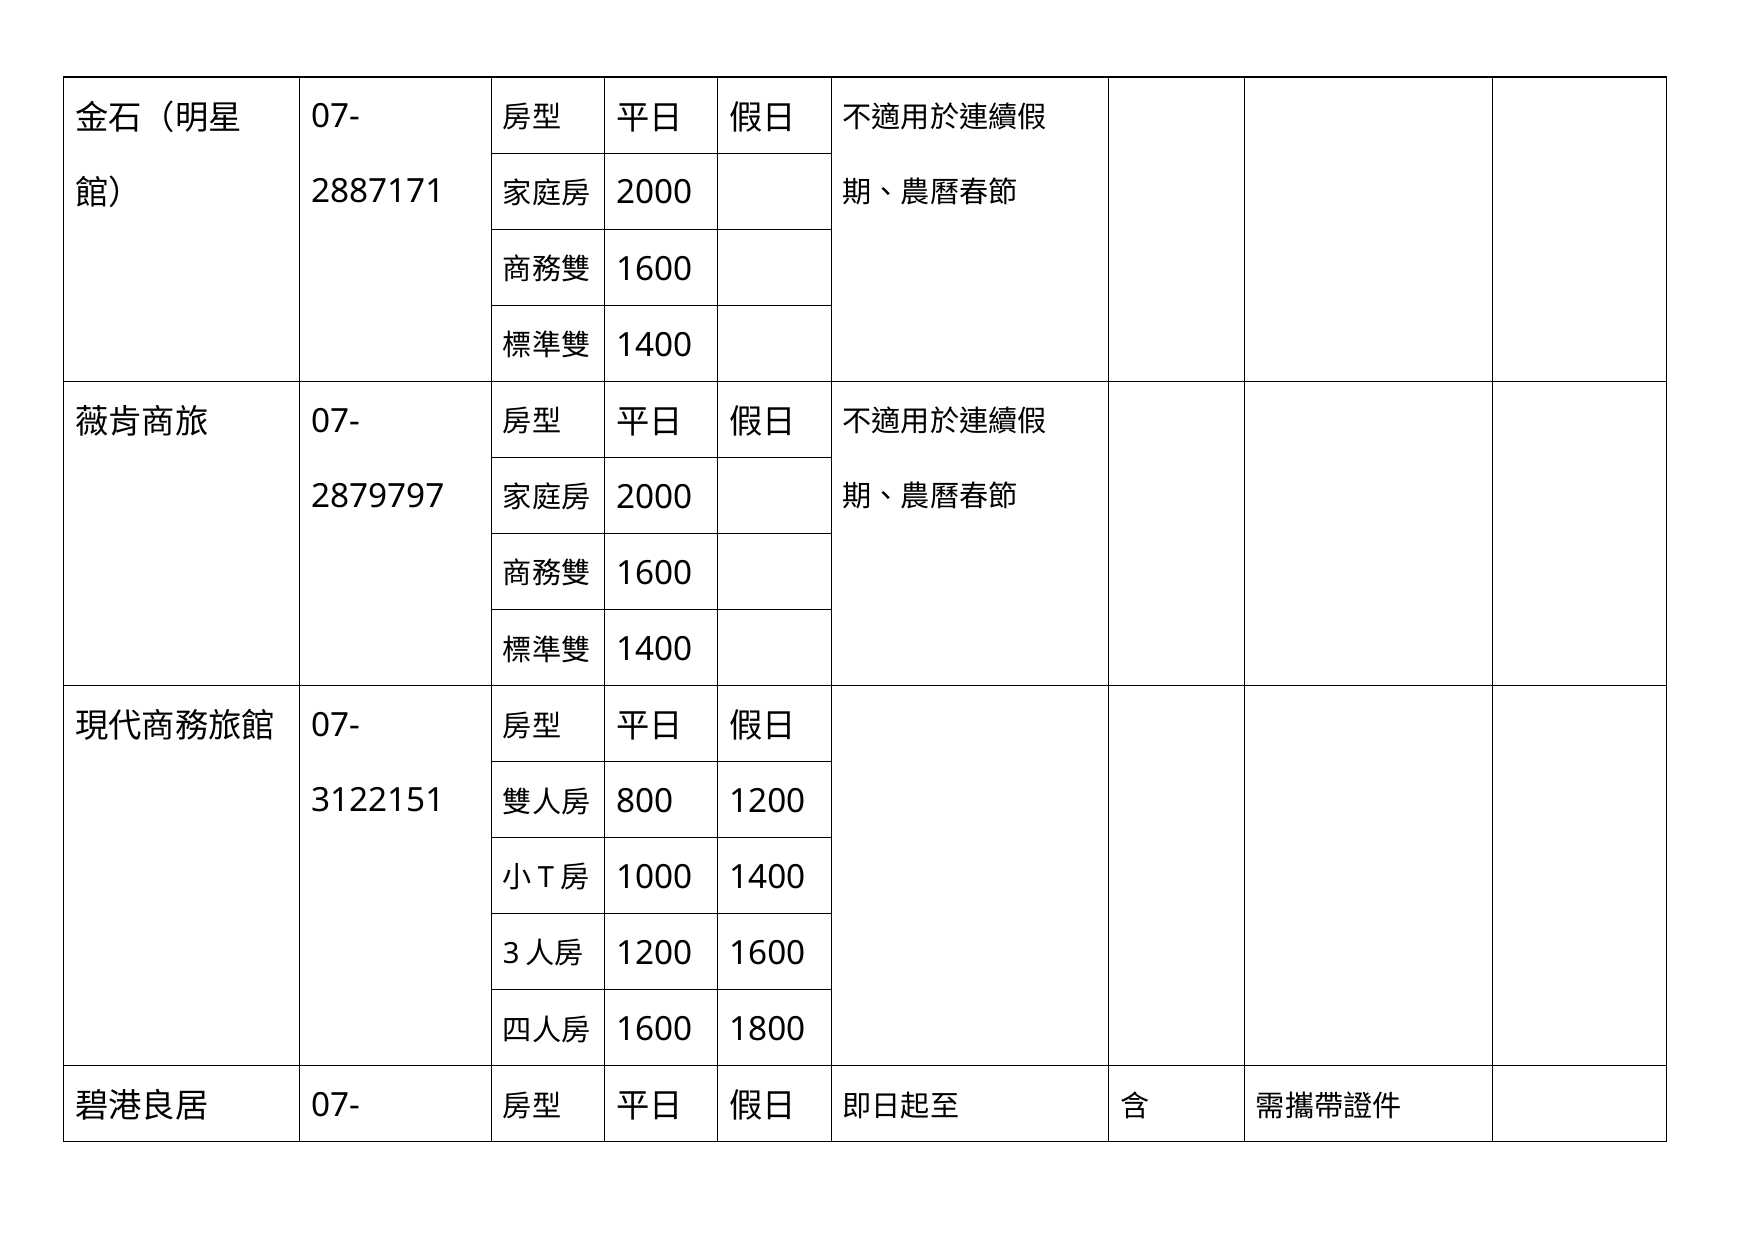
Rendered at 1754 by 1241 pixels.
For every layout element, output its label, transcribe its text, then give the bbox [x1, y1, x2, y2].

table_cell 小T房 [492, 838, 604, 913]
table_cell 不適用於連續假期、農曆春節 [832, 382, 1108, 685]
table_cell 假日 [718, 686, 831, 761]
table_cell 1600 [605, 230, 717, 304]
table_cell 假日 [718, 78, 831, 152]
table_cell [718, 534, 831, 609]
table_cell 碧港良居 [64, 1066, 299, 1141]
table_cell 07-3122151 [300, 686, 491, 1065]
table_cell 房型 [492, 686, 604, 761]
table_cell [1245, 78, 1492, 381]
table_cell 平日 [605, 382, 717, 457]
table_cell 1600 [605, 990, 717, 1065]
table_cell 平日 [605, 1066, 717, 1141]
table_cell 房型 [492, 78, 604, 152]
table_cell [718, 154, 831, 228]
table_cell [718, 610, 831, 685]
table_cell [718, 306, 831, 381]
table_cell 標準雙 [492, 610, 604, 685]
table_cell [1493, 1066, 1666, 1141]
table_cell 家庭房 [492, 154, 604, 228]
table_cell 假日 [718, 1066, 831, 1141]
table_cell 1600 [605, 534, 717, 609]
table_cell 800 [605, 762, 717, 837]
table_cell 不適用於連續假期、農曆春節 [832, 78, 1108, 381]
table_cell [1109, 78, 1244, 381]
table_cell 四人房 [492, 990, 604, 1065]
table_cell 房型 [492, 1066, 604, 1141]
table_cell [1493, 78, 1666, 381]
table_cell 商務雙 [492, 230, 604, 304]
table_cell 標準雙 [492, 306, 604, 381]
table_cell 2000 [605, 458, 717, 533]
table_cell 1400 [718, 838, 831, 913]
table_cell 1800 [718, 990, 831, 1065]
table_cell 商務雙 [492, 534, 604, 609]
table_cell [1245, 382, 1492, 685]
table_cell 家庭房 [492, 458, 604, 533]
table_cell 1200 [605, 914, 717, 989]
table_cell [1493, 382, 1666, 685]
table_cell 07-2879797 [300, 382, 491, 685]
table_cell 07-5331336 [300, 1066, 491, 1141]
table_cell 2000 [605, 154, 717, 228]
table_cell 含 [1109, 1066, 1244, 1141]
table_cell 金石（明星館） [64, 78, 299, 381]
table_cell 1400 [605, 306, 717, 381]
table_cell 平日 [605, 78, 717, 152]
table_cell 房型 [492, 382, 604, 457]
table_cell [832, 686, 1108, 1065]
table_cell 07-2887171 [300, 78, 491, 381]
table_cell 1600 [718, 914, 831, 989]
table_cell 需攜帶證件 [1245, 1066, 1492, 1141]
table_cell 1000 [605, 838, 717, 913]
table_cell 3人房 [492, 914, 604, 989]
table_cell [1109, 382, 1244, 685]
table_cell 1400 [605, 610, 717, 685]
table_cell 1200 [718, 762, 831, 837]
table_cell [1493, 686, 1666, 1065]
table_cell [718, 458, 831, 533]
table_cell 平日 [605, 686, 717, 761]
table_cell 現代商務旅館 [64, 686, 299, 1065]
table_cell [1109, 686, 1244, 1065]
table_cell [1245, 686, 1492, 1065]
table_cell 薇肯商旅 [64, 382, 299, 685]
table_cell 假日 [718, 382, 831, 457]
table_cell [832, 1066, 1108, 1141]
table_cell 雙人房 [492, 762, 604, 837]
table_cell [718, 230, 831, 304]
